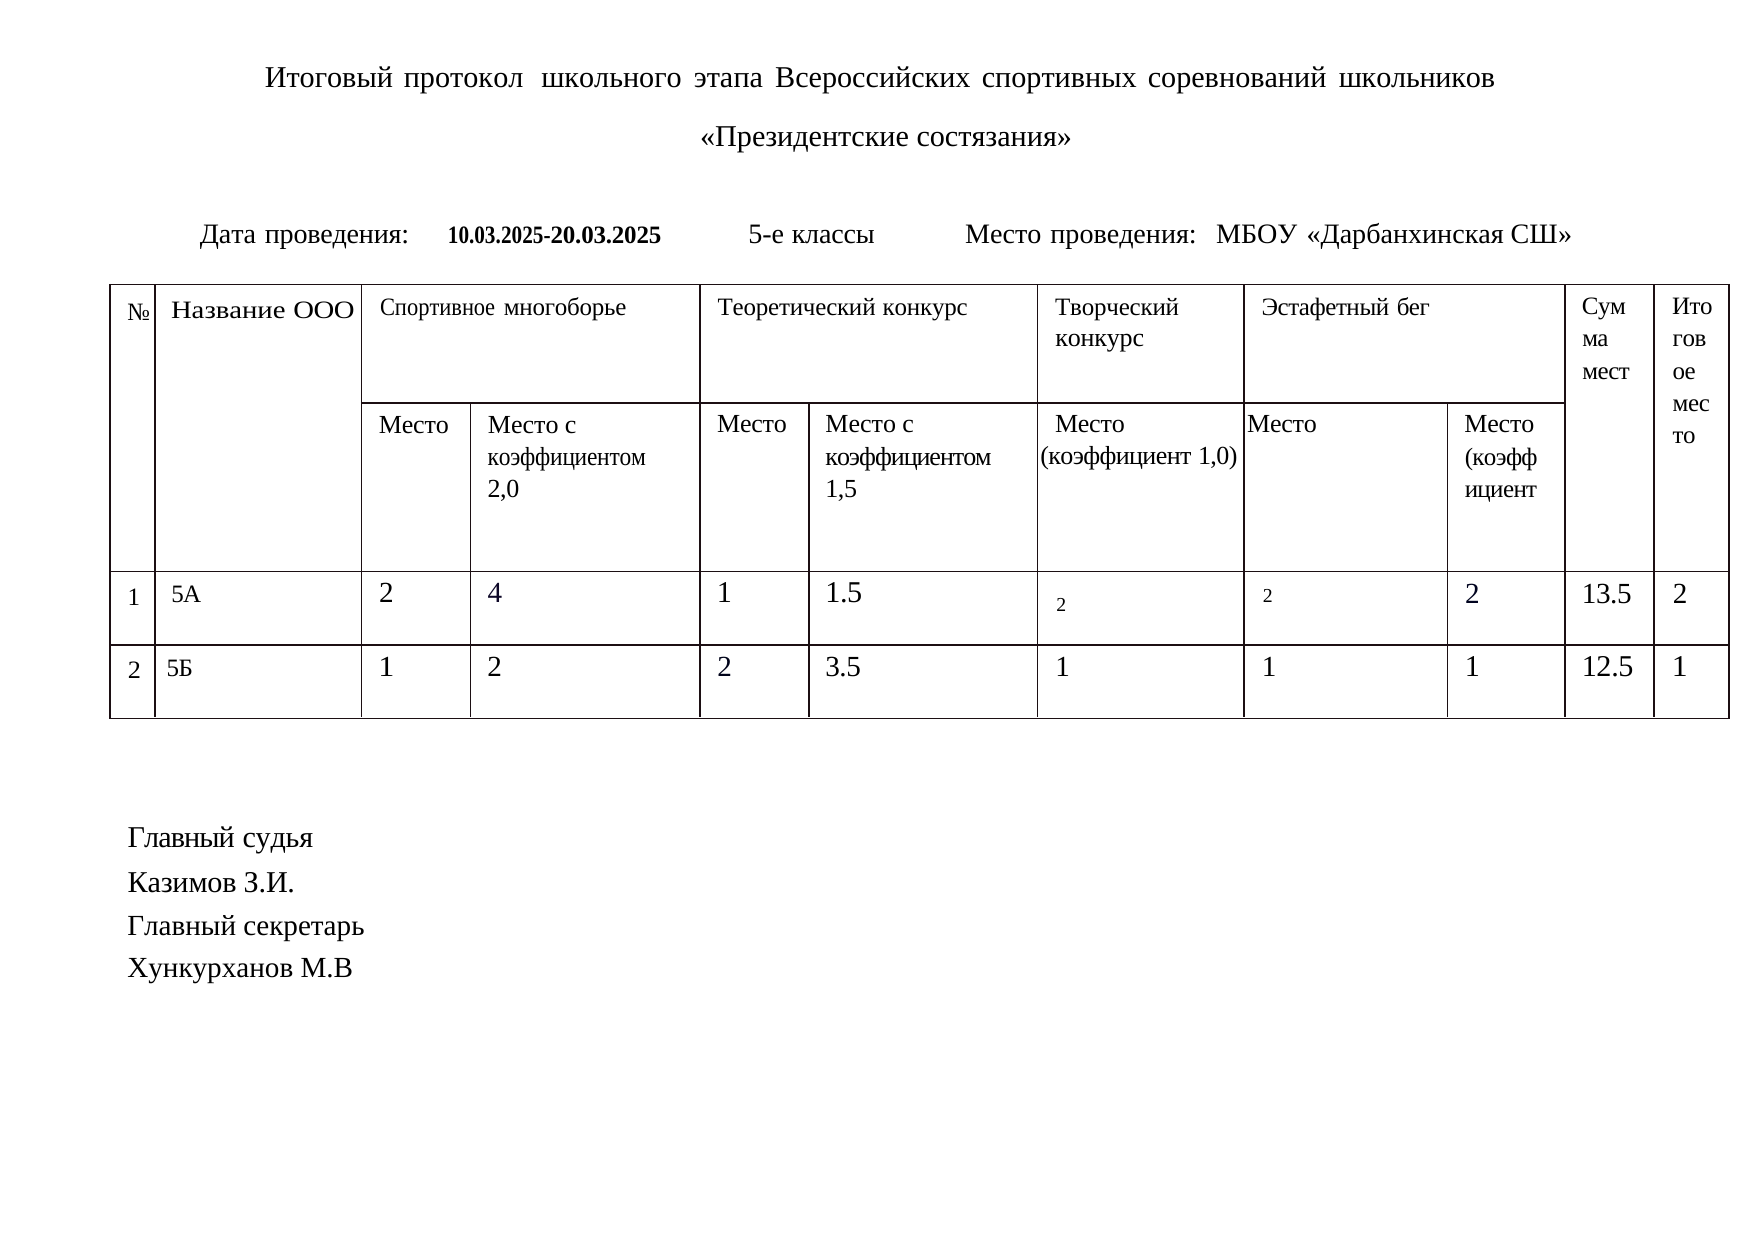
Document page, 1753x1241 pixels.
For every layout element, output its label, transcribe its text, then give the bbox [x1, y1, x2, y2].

table_cell 13.5 [1566, 572, 1653, 644]
table_header Спортивное многоборье [362, 285, 699, 402]
text Хункурханов М.В [127, 950, 517, 984]
table_header Ито гов ое место [1655, 285, 1728, 571]
table_header Творческий конкурс [1038, 285, 1243, 402]
table_cell 2 [471, 646, 699, 717]
table_header Теоретический конкурс [701, 285, 1037, 402]
table_cell 1.5 [810, 572, 1037, 644]
table_cell Место с коэффициентом 1,5 [810, 404, 1037, 571]
text «Президентские состязания» [673, 118, 1092, 153]
table_header № [111, 285, 154, 571]
table_cell 2 [1038, 572, 1243, 644]
table_cell 1 [1245, 646, 1447, 717]
table_cell Место [1245, 404, 1447, 571]
table_cell Место с коэффициентом 2,0 [471, 404, 699, 571]
subtitle Итоговый протокол школьного этапа Всероссийских спортивных соревнований школьников [88, 59, 1671, 94]
table_cell 1 [1655, 646, 1728, 717]
table_cell 1 [362, 646, 470, 717]
table_header Эстафетный бег [1245, 285, 1564, 402]
table_cell 2 [1655, 572, 1728, 644]
table_header Название ООО [156, 285, 361, 571]
table_cell Место [362, 404, 470, 571]
table_cell Место (коэфф ициент [1448, 404, 1564, 571]
subtitle Казимов З.И. [127, 864, 517, 898]
table_cell 12.5 [1566, 646, 1653, 717]
table_cell Место [701, 404, 808, 571]
table_cell 4 [471, 572, 699, 644]
table_cell 2 [1448, 572, 1564, 644]
table_cell 2 [362, 572, 470, 644]
table_cell 1 [1038, 646, 1243, 717]
subtitle Главный судья [127, 819, 517, 854]
table_cell 5Б [156, 646, 361, 717]
table_cell 1 [111, 572, 154, 644]
table_cell Место (коэффициент 1,0) [1038, 404, 1243, 571]
table_cell 2 [111, 646, 154, 717]
text Главный секретарь [127, 908, 517, 941]
table_cell 1 [1448, 646, 1564, 717]
table_cell 5A [156, 572, 361, 644]
text Дата проведения: 10.03.2025-20.03.2025 5-е классы Место проведения: МБОУ «Дарбанхинская СШ» [199, 217, 1737, 249]
table_cell 1 [701, 572, 808, 644]
table_cell 3.5 [810, 646, 1037, 717]
table_cell 2 [1245, 572, 1447, 644]
table_header Сум ма мест [1566, 285, 1653, 571]
table_cell 2 [701, 646, 808, 717]
